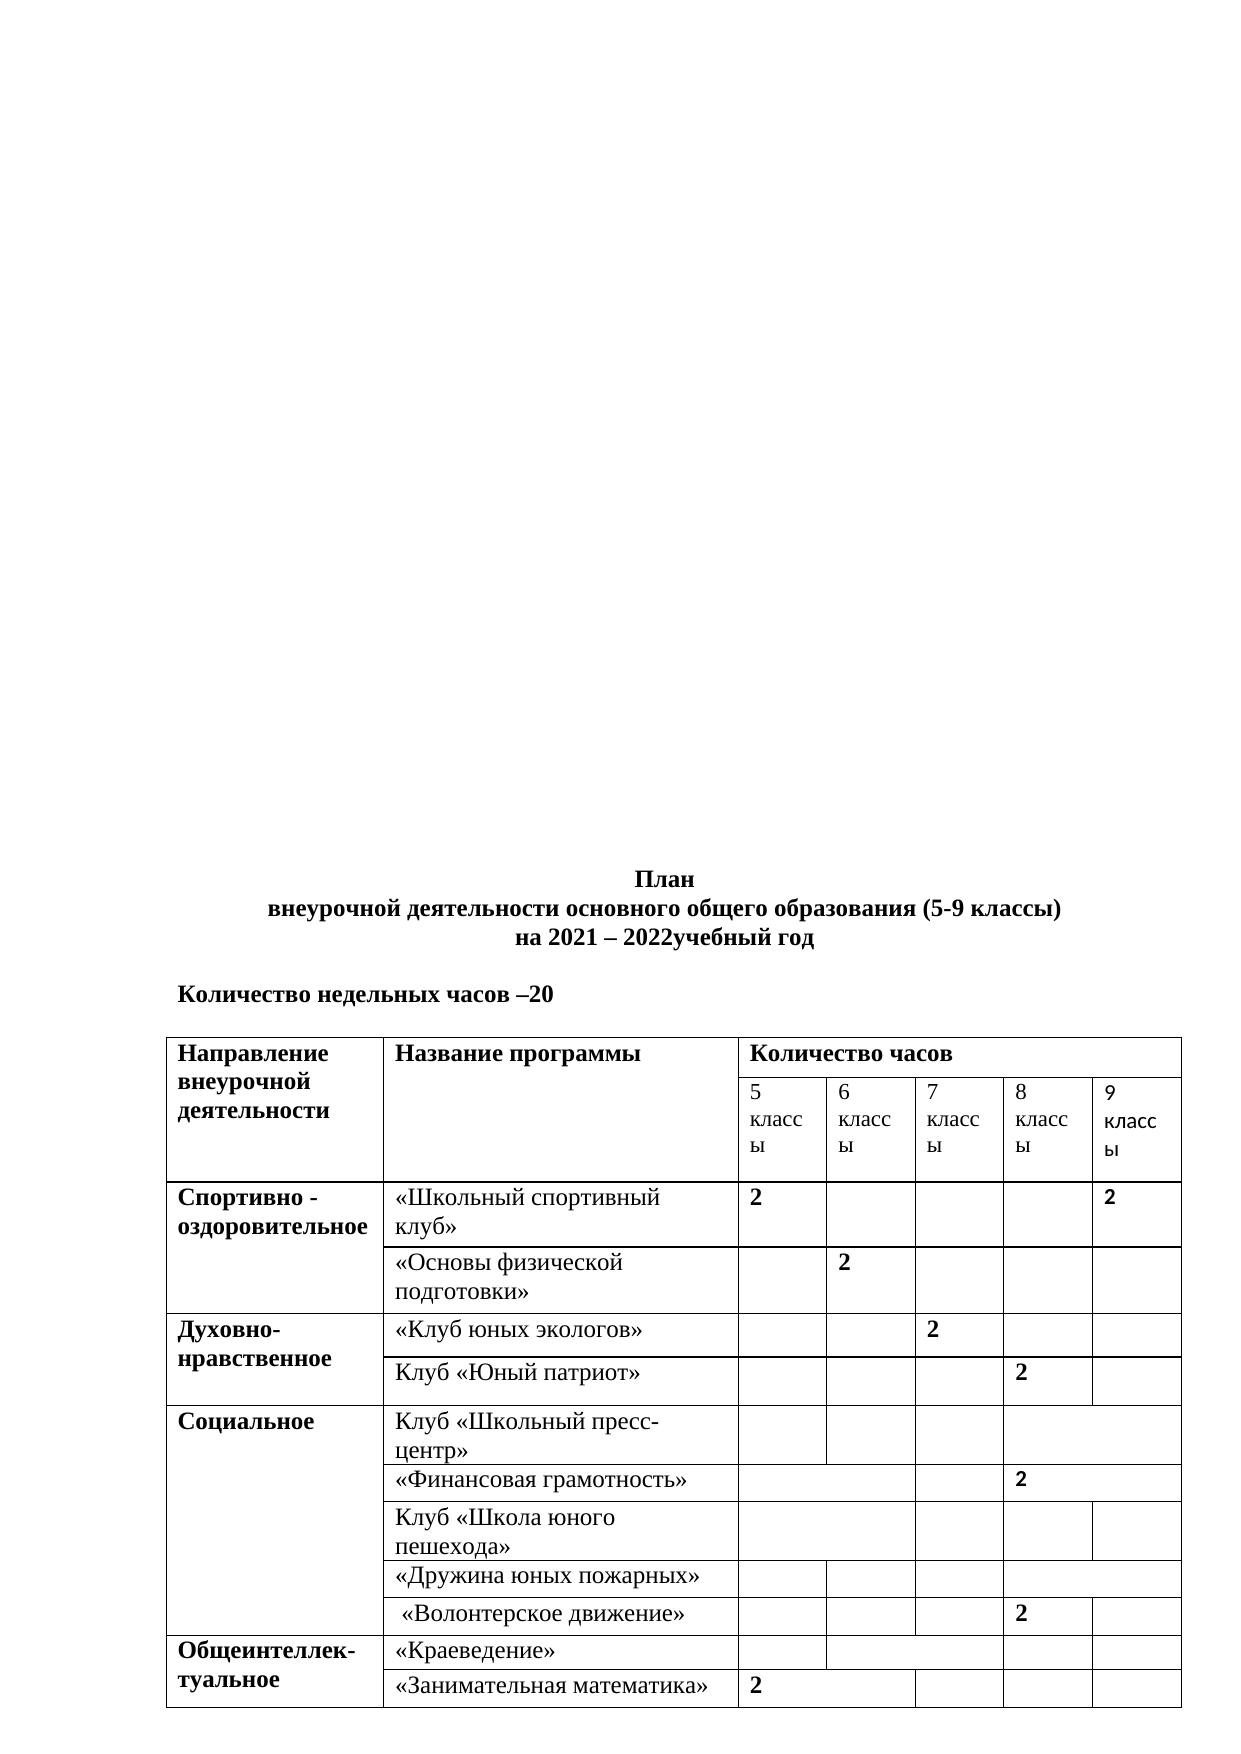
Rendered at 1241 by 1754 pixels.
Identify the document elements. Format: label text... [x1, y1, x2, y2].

table_cell «Дружина юных пожарных» [384, 1561, 738, 1597]
table_cell 5 классы [739, 1078, 826, 1181]
table_cell [1004, 1248, 1092, 1313]
text План [177, 864, 1152, 893]
table_cell [827, 1598, 915, 1634]
table_cell 2 [1004, 1465, 1181, 1501]
table_cell [1004, 1561, 1181, 1597]
table_cell [1093, 1502, 1181, 1559]
table_cell [1004, 1314, 1092, 1356]
table_cell [739, 1465, 915, 1501]
table_header Направление внеурочной деятельности [167, 1038, 383, 1181]
table_cell [739, 1358, 826, 1405]
table_cell 8 классы [1004, 1078, 1092, 1181]
table_cell 2 [1004, 1598, 1092, 1634]
table_cell Клуб «Юный патриот» [384, 1358, 738, 1405]
table_cell «Финансовая грамотность» [384, 1465, 738, 1501]
table_cell «Школьный спортивный клуб» [384, 1183, 738, 1246]
table_cell [827, 1561, 915, 1597]
table_cell [916, 1358, 1003, 1405]
table_cell «Занимательная математика» [384, 1670, 738, 1707]
table_cell [1093, 1248, 1181, 1313]
table_cell [916, 1502, 1003, 1559]
table_header Количество часов [739, 1038, 1181, 1077]
text внеурочной деятельности основного общего образования (5-9 классы) [177, 893, 1152, 922]
table_cell [739, 1636, 826, 1669]
table_cell [1093, 1636, 1181, 1669]
table_cell Социальное [167, 1406, 383, 1634]
table_cell [739, 1598, 826, 1634]
table_cell [1004, 1670, 1092, 1707]
table_cell 2 [739, 1670, 915, 1707]
table_cell [916, 1248, 1003, 1313]
table_cell [1004, 1636, 1092, 1669]
table_cell Клуб «Школа юного пешехода» [384, 1502, 738, 1559]
table_cell Духовно- нравственное [167, 1314, 383, 1405]
table_cell Общеинтеллек-туальное [167, 1636, 383, 1707]
table_cell [739, 1314, 826, 1356]
table_cell Клуб «Школьный пресс-центр» [384, 1406, 738, 1463]
text Количество недельных часов –20 [177, 979, 1152, 1008]
table_cell [916, 1670, 1003, 1707]
table_cell [827, 1636, 1003, 1669]
table_cell [1093, 1670, 1181, 1707]
table_cell [916, 1183, 1003, 1246]
table_header Название программы [384, 1038, 738, 1181]
table_cell [827, 1183, 915, 1246]
table_cell 2 [739, 1183, 826, 1246]
table_cell 6 классы [827, 1078, 915, 1181]
table_cell [1093, 1598, 1181, 1634]
table_cell 9 классы [1093, 1078, 1181, 1181]
table_cell 2 [1093, 1183, 1181, 1246]
table_cell [916, 1561, 1003, 1597]
table_cell [1004, 1502, 1092, 1559]
text на 2021 – 2022учебный год [177, 922, 1152, 950]
table_cell [916, 1465, 1003, 1501]
table_cell [1093, 1314, 1181, 1356]
table_cell [916, 1406, 1003, 1463]
table_cell «Основы физической подготовки» [384, 1248, 738, 1313]
table_cell 2 [827, 1248, 915, 1313]
table_cell [739, 1502, 915, 1559]
table_cell «Волонтерское движение» [384, 1598, 738, 1634]
table_cell [827, 1314, 915, 1356]
table_cell [916, 1598, 1003, 1634]
table_cell «Краеведение» [384, 1636, 738, 1669]
table_cell Спортивно -оздоровительное [167, 1183, 383, 1313]
table_cell [1004, 1406, 1181, 1463]
table_cell [827, 1358, 915, 1405]
table_cell 2 [916, 1314, 1003, 1356]
table_cell [827, 1406, 915, 1463]
table_cell [739, 1406, 826, 1463]
table_cell [739, 1561, 826, 1597]
table_cell 7 классы [916, 1078, 1003, 1181]
table_cell «Клуб юных экологов» [384, 1314, 738, 1356]
table_cell [739, 1248, 826, 1313]
table_cell [1004, 1183, 1092, 1246]
table_cell [1093, 1358, 1181, 1405]
table_cell 2 [1004, 1358, 1092, 1405]
